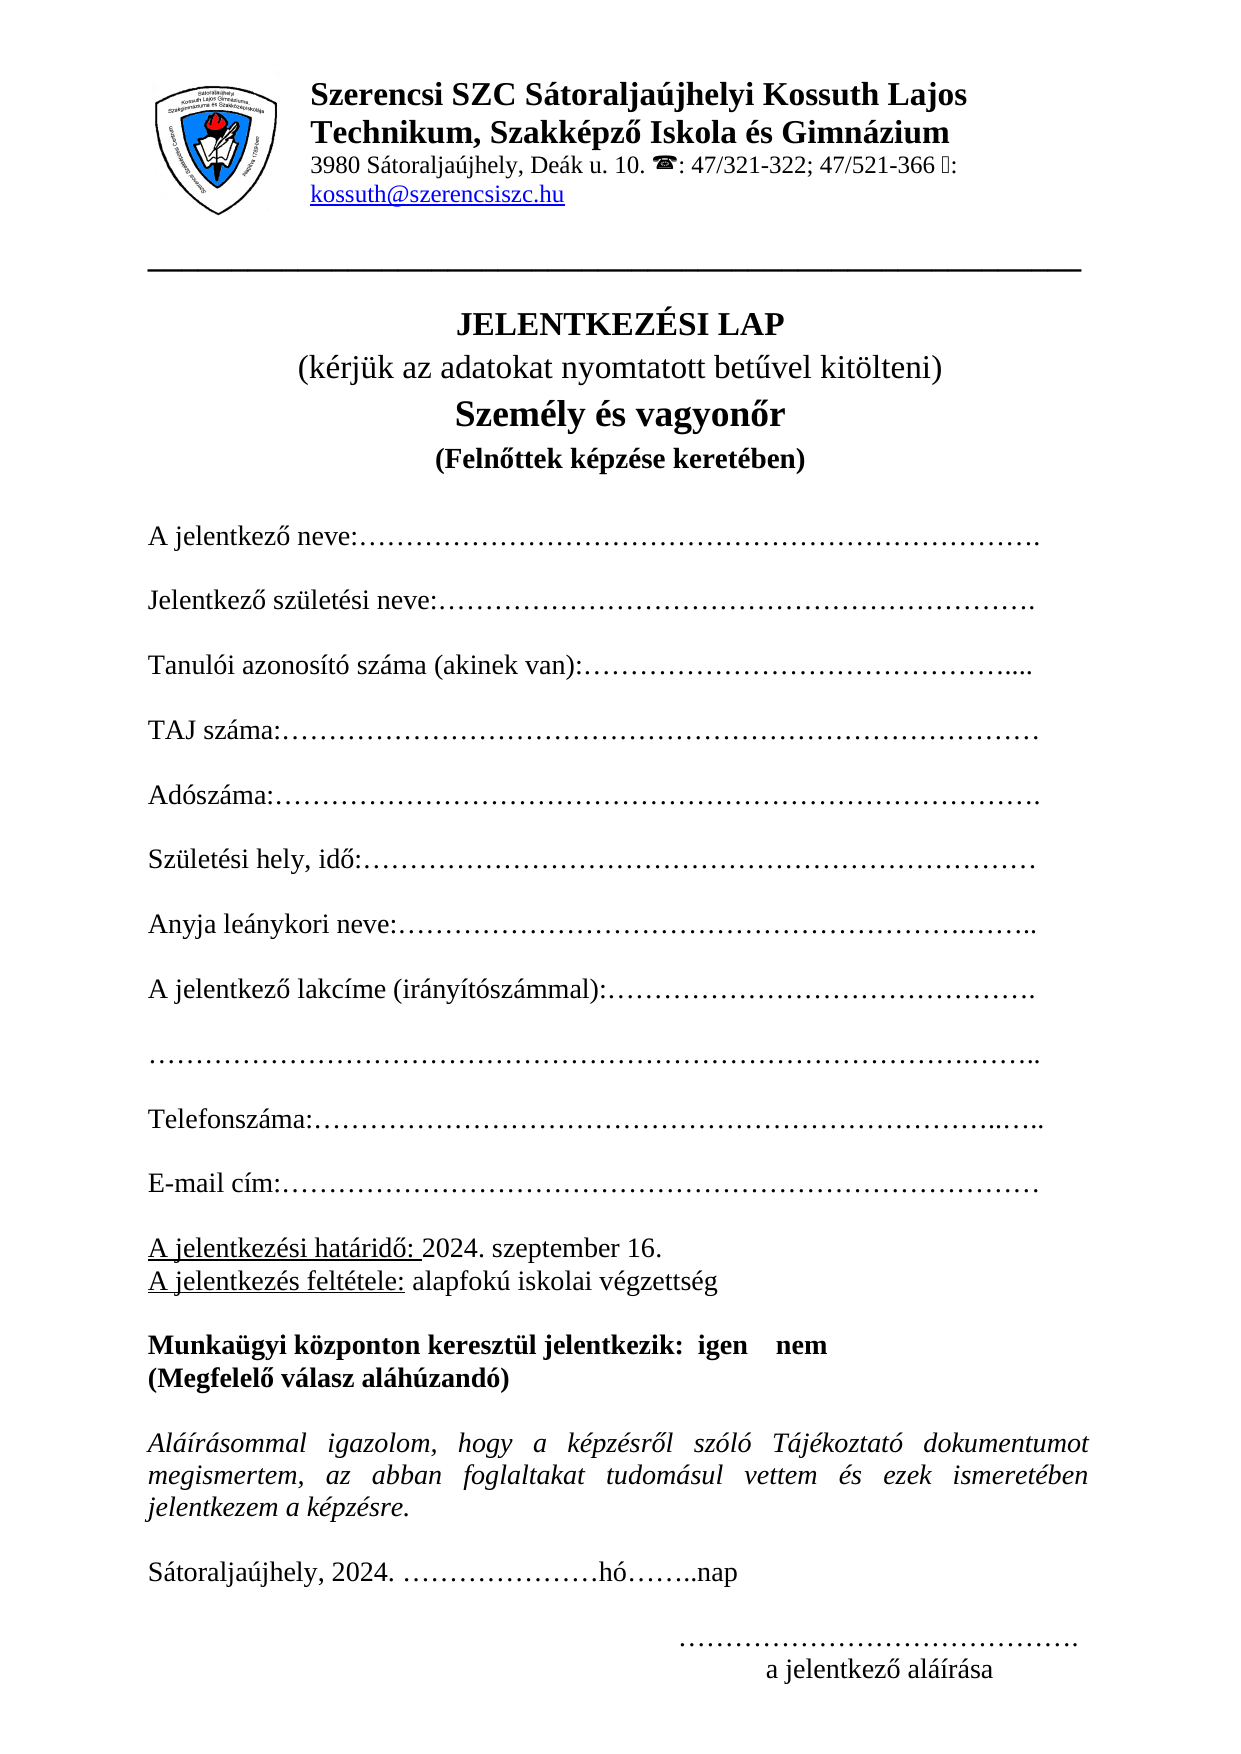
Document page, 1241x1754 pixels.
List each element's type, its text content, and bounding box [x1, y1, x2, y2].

text (Felnőttek képzése keretében) [148, 441, 1093, 475]
text A jelentkezési határidő: 2024. szeptember 16. [148, 1231, 1093, 1264]
text Munkaügyi központon keresztül jelentkezik: igen nem [148, 1328, 1093, 1361]
text (kérjük az adatokat nyomtatott betűvel kitölteni) [148, 348, 1093, 386]
text a jelentkező aláírása [148, 1652, 1093, 1685]
text A jelentkezés feltétele: alapfokú iskolai végzettség [148, 1264, 1093, 1296]
text Sátoraljaújhely, 2024. …………………hó……..nap [148, 1555, 1093, 1588]
text A jelentkező neve:………………………………………………………………. [148, 518, 1093, 551]
picture [151, 58, 280, 243]
text TAJ száma:……………………………………………………………………… [148, 713, 1093, 745]
text Tanulói azonosító száma (akinek van):……………………………………….... [148, 648, 1093, 681]
text Adószáma:………………………………………………………………………. [148, 778, 1093, 810]
text ……………………………………. [148, 1620, 1093, 1652]
text E-mail cím:……………………………………………………………………… [148, 1166, 1093, 1199]
text (Megfelelő válasz aláhúzandó) [148, 1361, 1093, 1393]
text Személy és vagyonőr [148, 392, 1093, 435]
text A jelentkező lakcíme (irányítószámmal):………………………………………. [148, 972, 1093, 1004]
text Aláírásommal igazolom, hogy a képzésről szóló Tájékoztató dokumentumot megismertem, az abban foglaltakat tudomásul vettem és ezek ismeretében jelentkezem a képzésre. [148, 1426, 1093, 1523]
text …………………………………………………………………………….…….. [148, 1037, 1093, 1069]
text JELENTKEZÉSI LAP [148, 304, 1093, 342]
text Anyja leánykori neve:…………………………………………………….…….. [148, 907, 1093, 940]
text Telefonszáma:………………………………………………………………..….. [148, 1102, 1093, 1134]
text Jelentkező születési neve:………………………………………………………. [148, 583, 1093, 616]
text Születési hely, idő:……………………………………………………………… [148, 842, 1093, 875]
